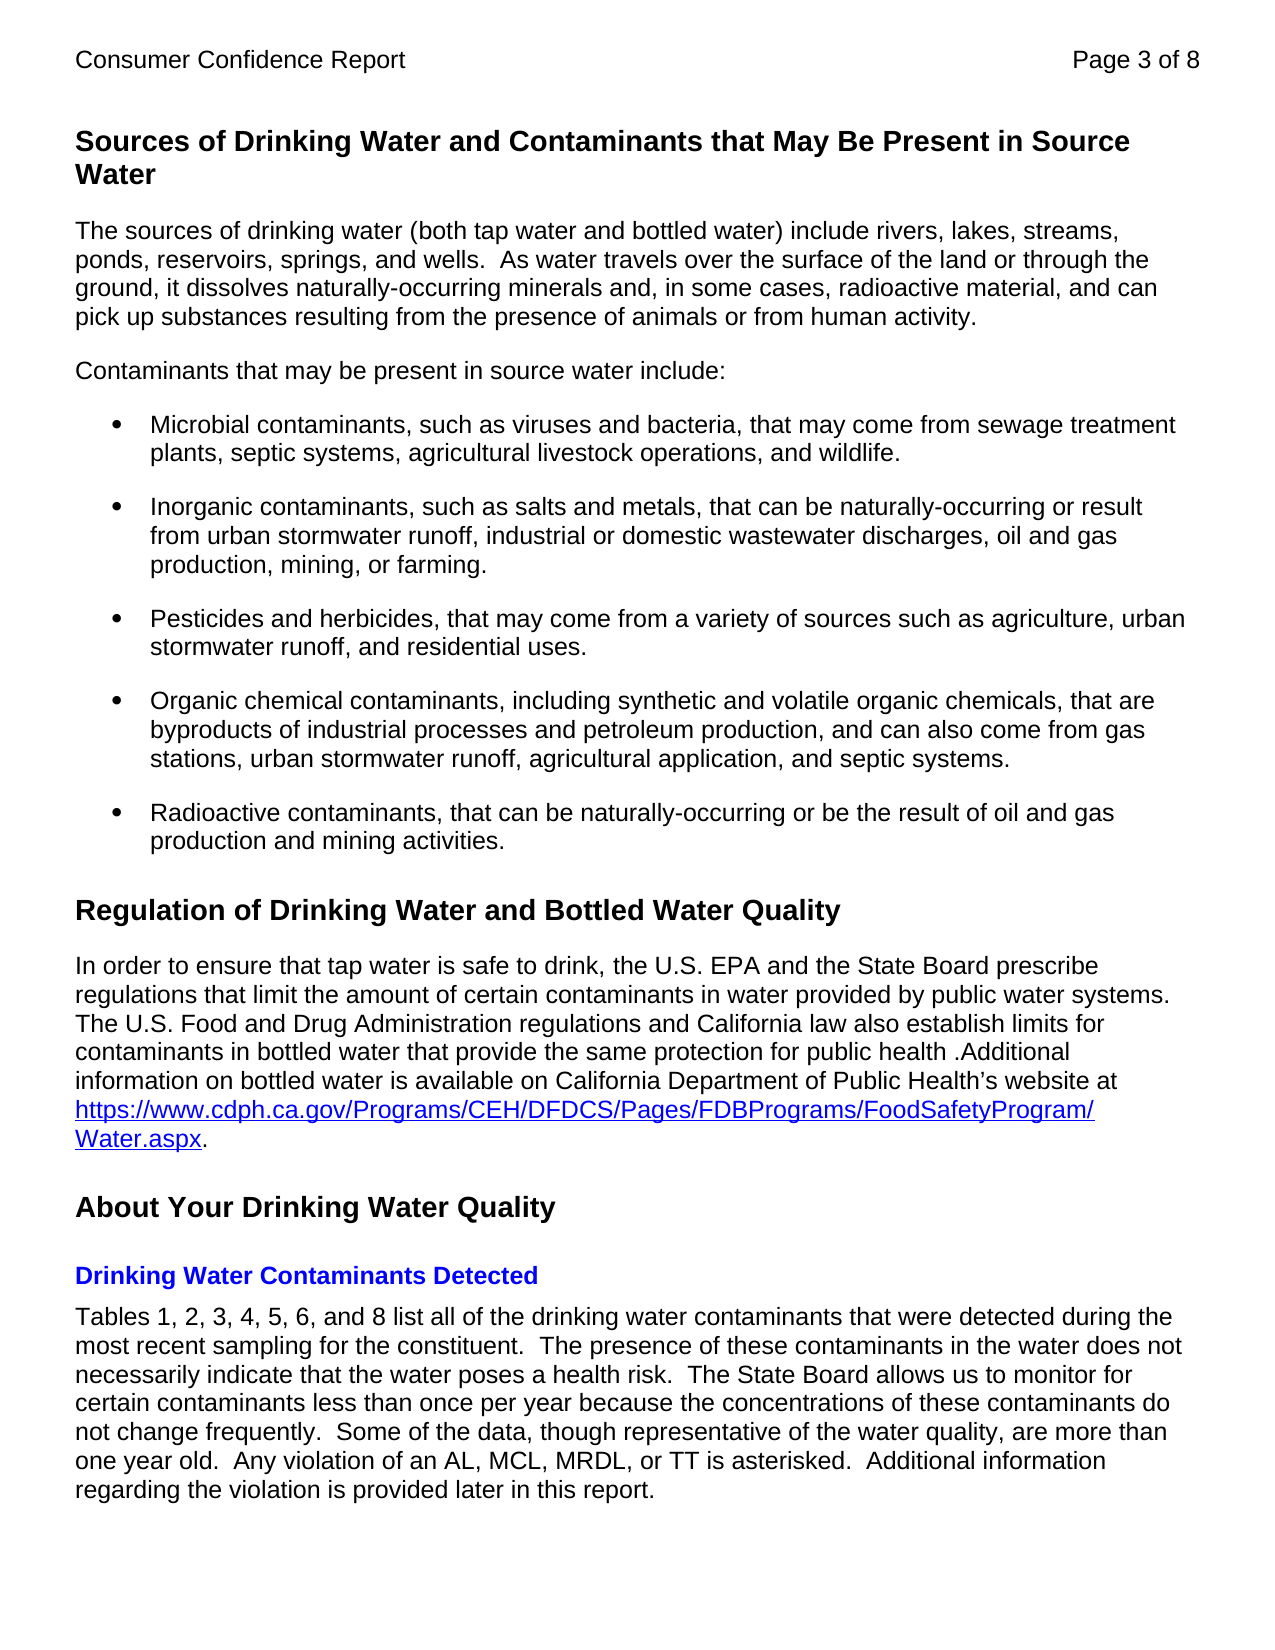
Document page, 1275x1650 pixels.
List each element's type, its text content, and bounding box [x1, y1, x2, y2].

subtitle About Your Drinking Water Quality [75, 1190, 1200, 1223]
subtitle Drinking Water Contaminants Detected [75, 1261, 1200, 1290]
list Inorganic contaminants, such as salts and metals, that can be naturally-occurring or result from urban stormwater runoff, industrial or domestic wastewater discharges, oil and gas production, mining, or farming. [112, 492, 1200, 578]
list Radioactive contaminants, that can be naturally-occurring or be the result of oil and gas production and mining activities. [112, 797, 1200, 855]
subtitle Sources of Drinking Water and Contaminants that May Be Present in Source Water [75, 124, 1200, 191]
text In order to ensure that tap water is safe to drink, the U.S. EPA and the State Board prescribe regulations that limit the amount of certain contaminants in water provided by public water systems. The U.S. Food and Drug Administration regulations and California law also establish limits for contaminants in bottled water that provide the same protection for public health .Additional information on bottled water is available on California Department of Public Health’s website at https://www.cdph.ca.gov/Programs/CEH/DFDCS/Pages/FDBPrograms/FoodSafetyProgram/Water.aspx. [75, 951, 1200, 1152]
text Tables 1, 2, 3, 4, 5, 6, and 8 list all of the drinking water contaminants that were detected during the most recent sampling for the constituent. The presence of these contaminants in the water does not necessarily indicate that the water poses a health risk. The State Board allows us to monitor for certain contaminants less than once per year because the concentrations of these contaminants do not change frequently. Some of the data, though representative of the water quality, are more than one year old. Any violation of an AL, MCL, MRDL, or TT is asterisked. Additional information regarding the violation is provided later in this report. [75, 1302, 1200, 1503]
list Pesticides and herbicides, that may come from a variety of sources such as agriculture, urban stormwater runoff, and residential uses. [112, 603, 1200, 661]
list Organic chemical contaminants, including synthetic and volatile organic chemicals, that are byproducts of industrial processes and petroleum production, and can also come from gas stations, urban stormwater runoff, agricultural application, and septic systems. [112, 686, 1200, 772]
text Contaminants that may be present in source water include: [75, 356, 1200, 384]
text The sources of drinking water (both tap water and bottled water) include rivers, lakes, streams, ponds, reservoirs, springs, and wells. As water travels over the surface of the land or through the ground, it dissolves naturally-occurring minerals and, in some cases, radioactive material, and can pick up substances resulting from the presence of animals or from human activity. [75, 216, 1200, 331]
subtitle Regulation of Drinking Water and Bottled Water Quality [75, 893, 1200, 926]
list Microbial contaminants, such as viruses and bacteria, that may come from sewage treatment plants, septic systems, agricultural livestock operations, and wildlife. [112, 409, 1200, 467]
